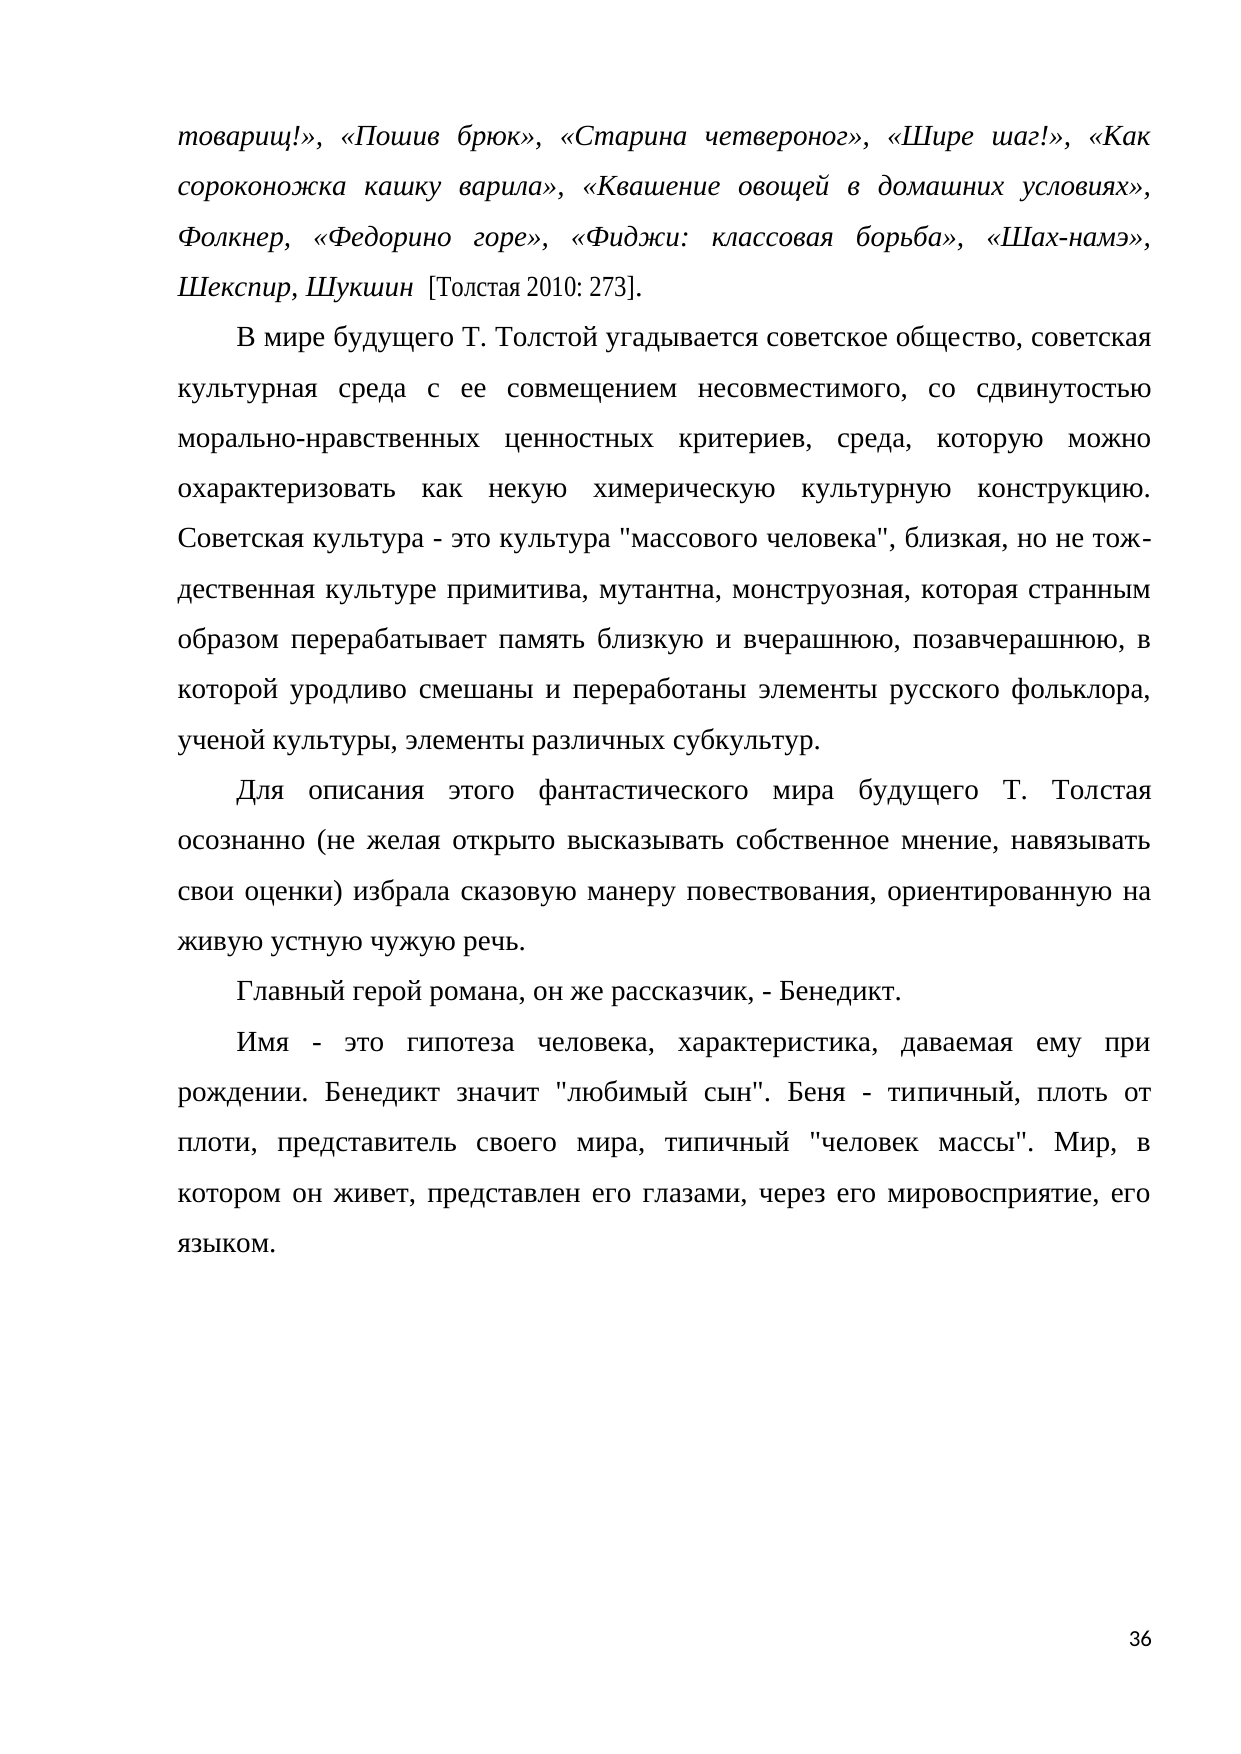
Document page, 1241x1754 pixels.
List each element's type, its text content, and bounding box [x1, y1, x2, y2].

text Главный герой романа, он же рассказчик, - Бенедикт. [177, 973, 1152, 1007]
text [177, 118, 1152, 303]
text Имя - это гипотеза человека, характеристика, даваемая ему при рождении. Бенедикт значит "любимый сын". Беня - типичный, плоть от плоти, представитель своего мира, типичный "человек массы". Мир, в котором он живет, представлен его глазами, через его мировосприятие, его языком. [177, 1024, 1152, 1258]
text В мире будущего Т. Толстой угадывается советское общество, советская культурная среда с ее совмещением несовместимого, со сдвинутостью морально-нравственных ценностных критериев, среда, которую можно охарактеризовать как некую химерическую культурную конструкцию. Советская культура - это культура "массового человека", близкая, но не тождественная культуре примитива, мутантна, монструозная, которая странным образом перерабатывает память близкую и вчерашнюю, позавчерашнюю, в которой уродливо смешаны и переработаны элементы русского фольклора, ученой культуры, элементы различных субкультур. [177, 319, 1152, 755]
text Для описания этого фантастического мира будущего Т. Толстая осознанно (не желая открыто высказывать собственное мнение, навязывать свои оценки) избрала сказовую манеру повествования, ориентированную на живую устную чужую речь. [177, 772, 1152, 957]
